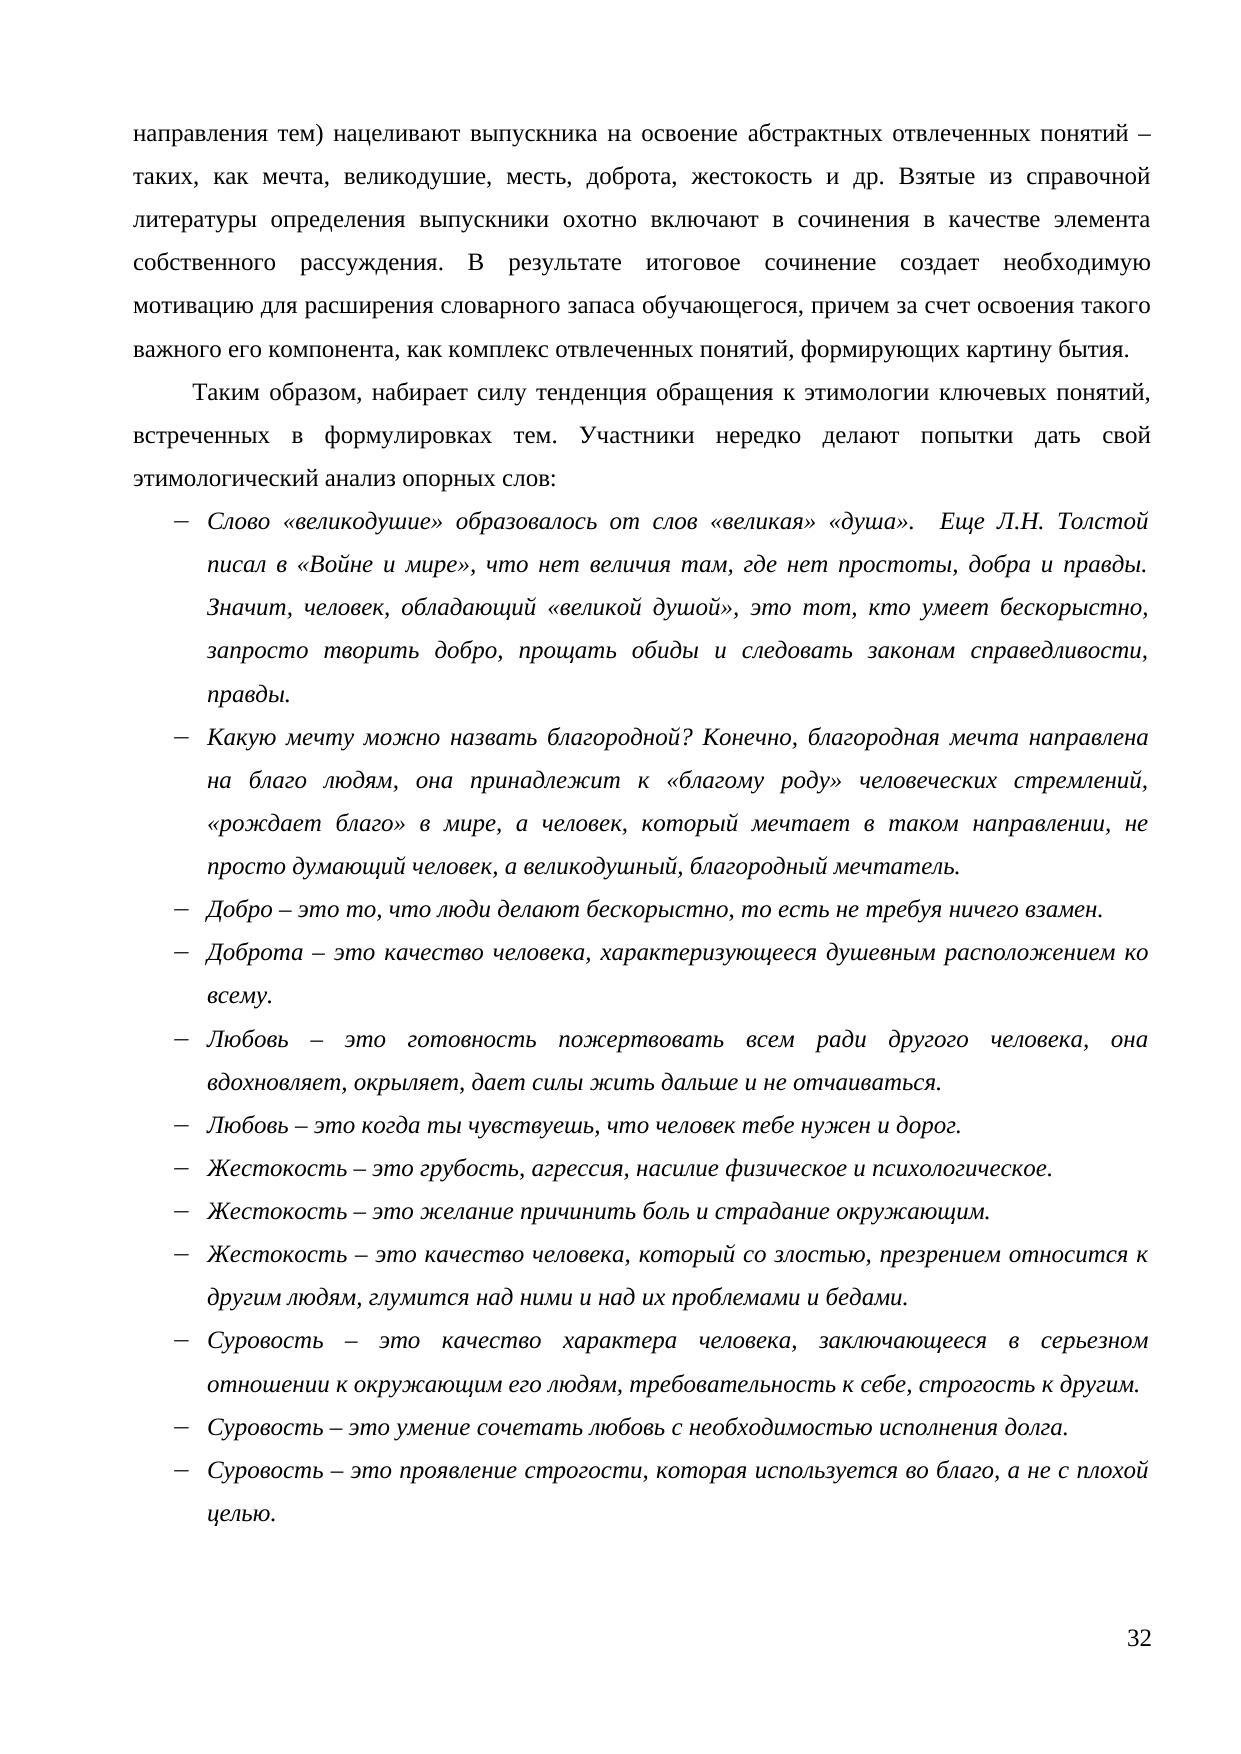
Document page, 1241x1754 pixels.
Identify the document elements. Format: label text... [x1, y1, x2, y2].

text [133, 118, 1152, 362]
list Любовь – это готовность пожертвовать всем ради другого человека, она вдохновляет, окрыляет, дает силы жить дальше и не отчаиваться. [169, 1024, 1152, 1096]
list Суровость – это умение сочетать любовь с необходимостью исполнения долга. [169, 1412, 1152, 1441]
list Доброта – это качество человека, характеризующееся душевным расположением ко всему. [169, 937, 1152, 1009]
list Жестокость – это грубость, агрессия, насилие физическое и психологическое. [169, 1153, 1152, 1182]
list Какую мечту можно назвать благородной? Конечно, благородная мечта направлена на благо людям, она принадлежит к «благому роду» человеческих стремлений, «рождает благо» в мире, а человек, который мечтает в таком направлении, не просто думающий человек, а великодушный, благородный мечтатель. [169, 722, 1152, 880]
list Добро – это то, что люди делают бескорыстно, то есть не требуя ничего взамен. [169, 894, 1152, 923]
list Слово «великодушие» образовалось от слов «великая» «душа». Еще Л.Н. Толстой писал в «Войне и мире», что нет величия там, где нет простоты, добра и правды. Значит, человек, обладающий «великой душой», это тот, кто умеет бескорыстно, запросто творить добро, прощать обиды и следовать законам справедливости, правды. [169, 506, 1152, 707]
list Суровость – это качество характера человека, заключающееся в серьезном отношении к окружающим его людям, требовательность к себе, строгость к другим. [169, 1326, 1152, 1397]
text Таким образом, набирает силу тенденция обращения к этимологии ключевых понятий, встреченных в формулировках тем. Участники нередко делают попытки дать свой этимологический анализ опорных слов: [133, 377, 1152, 492]
list Суровость – это проявление строгости, которая используется во благо, а не с плохой целью. [169, 1455, 1152, 1527]
list Жестокость – это качество человека, который со злостью, презрением относится к другим людям, глумится над ними и над их проблемами и бедами. [169, 1239, 1152, 1311]
list Жестокость – это желание причинить боль и страдание окружающим. [169, 1196, 1152, 1225]
list Любовь – это когда ты чувствуешь, что человек тебе нужен и дорог. [169, 1110, 1152, 1139]
